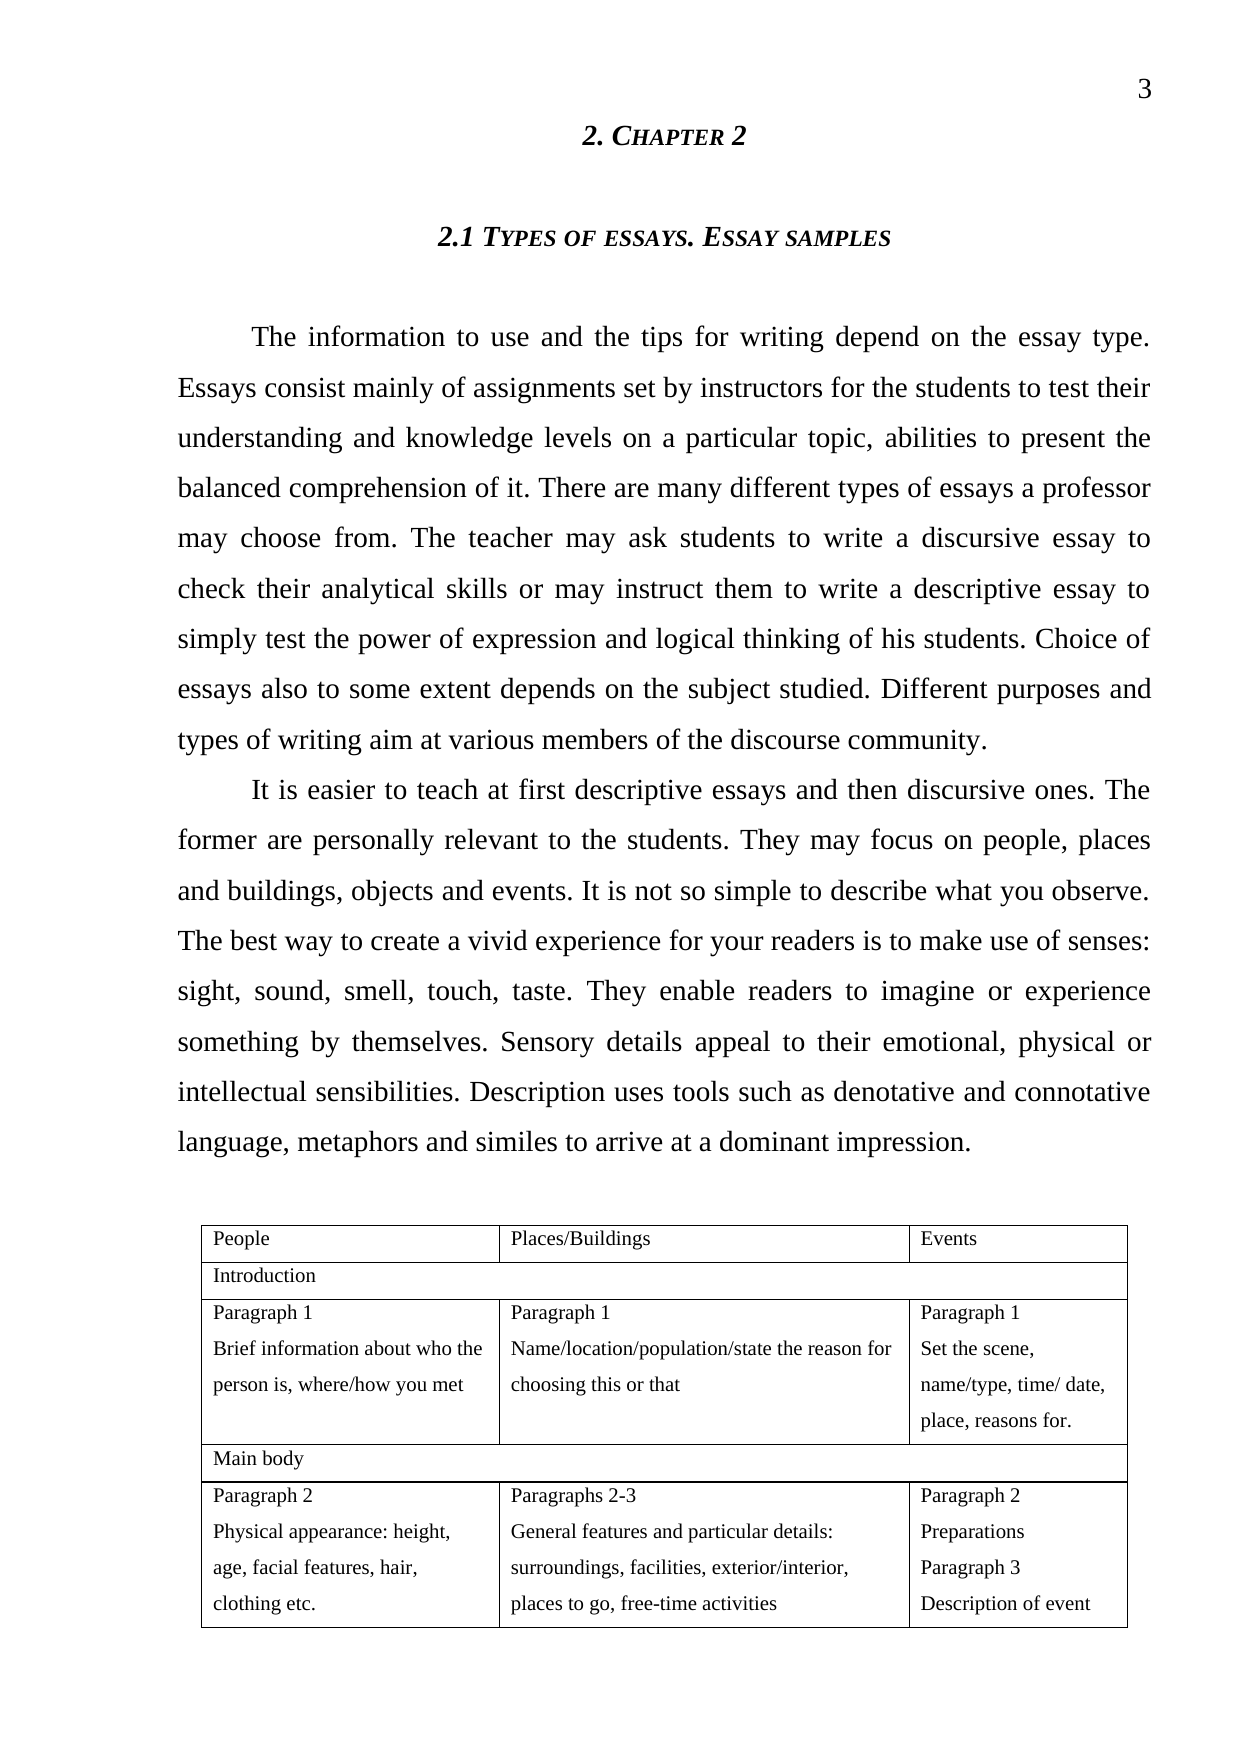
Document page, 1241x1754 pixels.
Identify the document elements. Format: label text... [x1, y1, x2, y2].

table_cell Main body [202, 1445, 1127, 1481]
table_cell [910, 1483, 1127, 1627]
table_cell Paragraph 1 Brief information about who the person is, where/how you met [202, 1300, 499, 1444]
table_cell Paragraph 1 Name/location/population/state the reason for choosing this or that [500, 1300, 909, 1444]
table_header People [202, 1226, 499, 1262]
subtitle 2. Chapter 2 [177, 118, 1152, 152]
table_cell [202, 1483, 499, 1627]
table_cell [500, 1483, 909, 1627]
table_cell Introduction [202, 1263, 1127, 1299]
text It is easier to teach at first descriptive essays and then discursive ones. The former are personally relevant to the students. They may focus on people, places and buildings, objects and events. It is not so simple to describe what you observe. The best way to create a vivid experience for your readers is to make use of senses: sight, sound, smell, touch, taste. They enable readers to imagine or experience something by themselves. Sensory details appeal to their emotional, physical or intellectual sensibilities. Description uses tools such as denotative and connotative language, metaphors and similes to arrive at a dominant impression. [177, 772, 1152, 1158]
subtitle 2.1 Types of essays. Essay samples [177, 219, 1152, 252]
table_header Places/Buildings [500, 1226, 909, 1262]
text The information to use and the tips for writing depend on the essay type. Essays consist mainly of assignments set by instructors for the students to test their understanding and knowledge levels on a particular topic, abilities to present the balanced comprehension of it. There are many different types of essays a professor may choose from. The teacher may ask students to write a discursive essay to check their analytical skills or may instruct them to write a descriptive essay to simply test the power of expression and logical thinking of his students. Choice of essays also to some extent depends on the subject studied. Different purposes and types of writing aim at various members of the discourse community. [177, 319, 1152, 755]
table_cell Paragraph 1 Set the scene, name/type, time/ date, place, reasons for. [910, 1300, 1127, 1444]
table_header Events [910, 1226, 1127, 1262]
